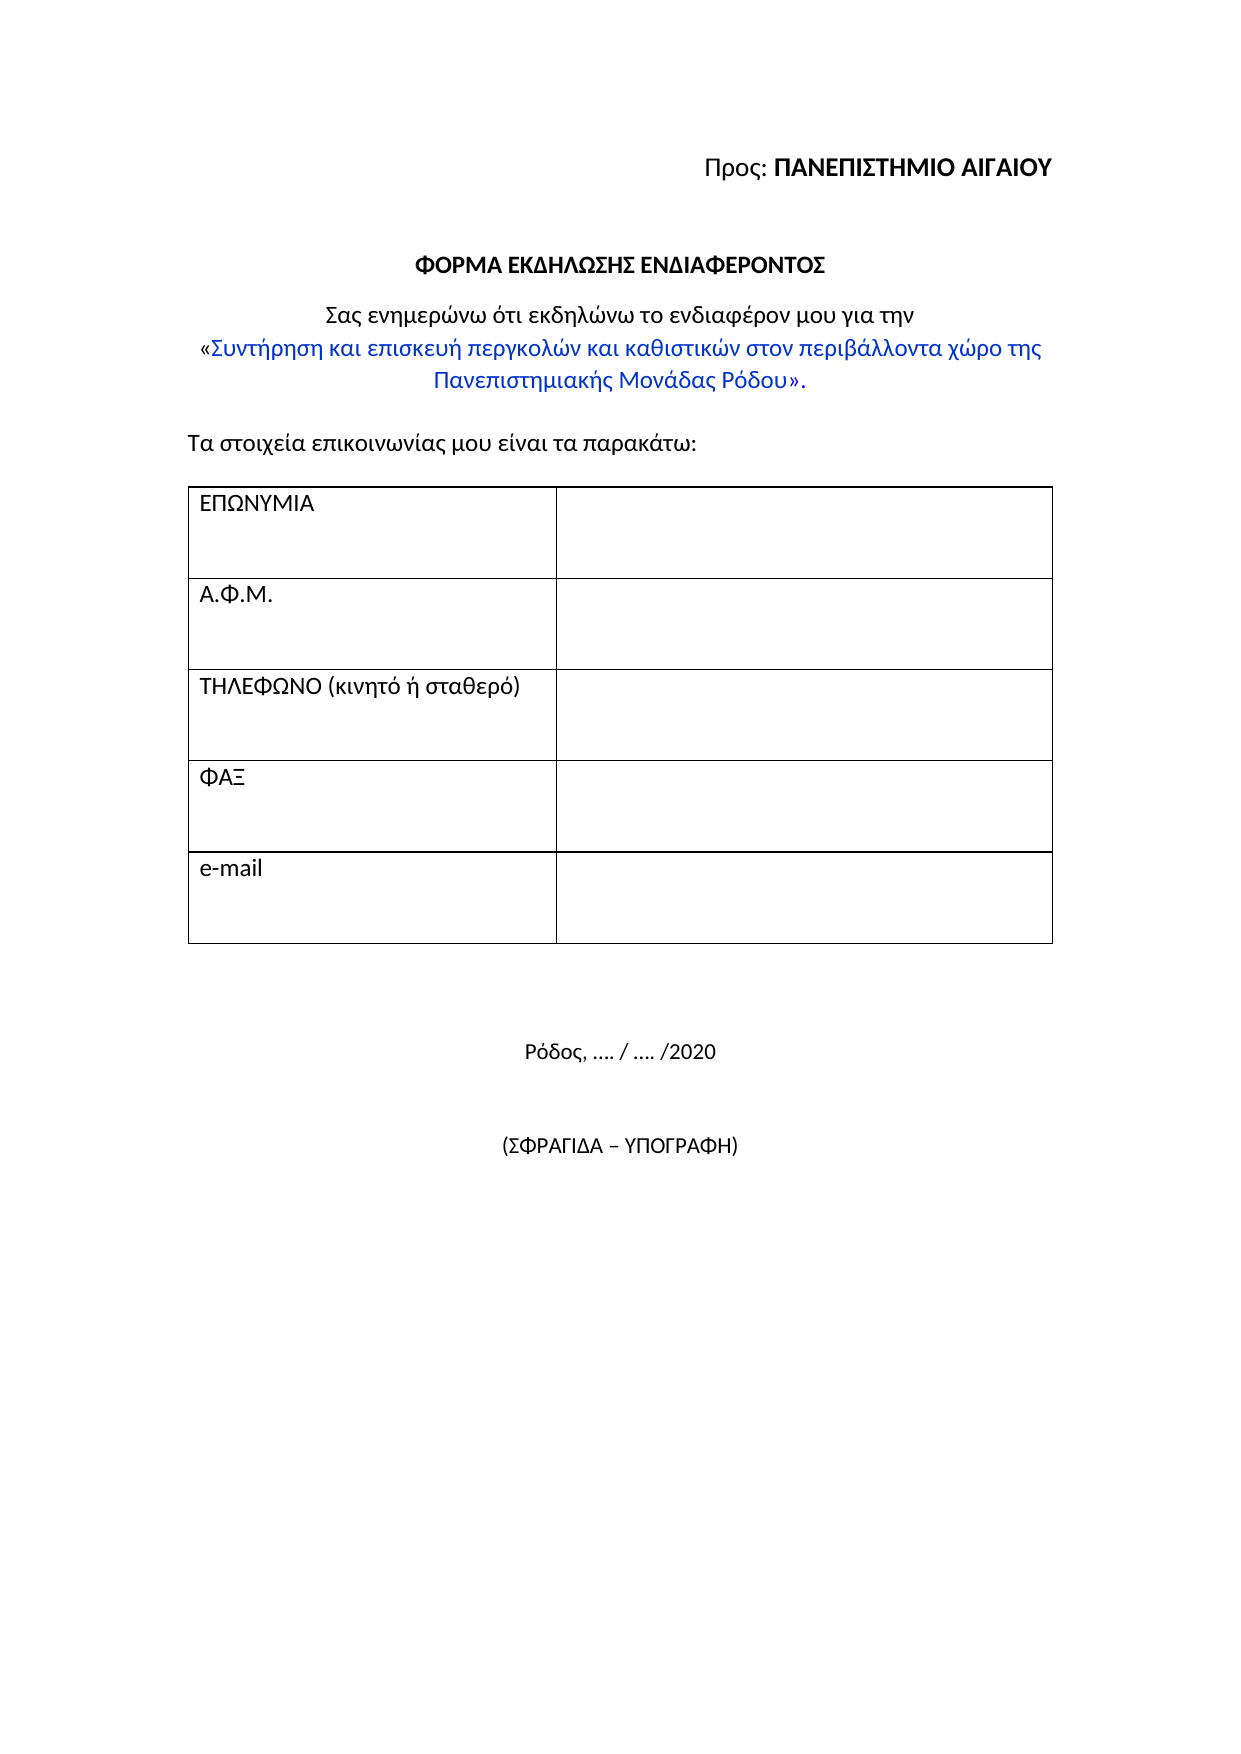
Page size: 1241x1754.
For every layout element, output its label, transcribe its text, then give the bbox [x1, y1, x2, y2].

text «Συντήρηση και επισκευή περγκολών και καθιστικών στον περιβάλλοντα χώρο της Πανεπιστημιακής Μονάδας Ρόδου». [187, 332, 1053, 395]
table_cell ΤΗΛΕΦΩΝΟ (κινητό ή σταθερό) [189, 670, 556, 760]
table_cell [557, 579, 1052, 669]
text ΦΟΡΜΑ ΕΚΔΗΛΩΣΗΣ ΕΝΔΙΑΦΕΡΟΝΤΟΣ [187, 249, 1053, 280]
table_cell Α.Φ.Μ. [189, 579, 556, 669]
table_header [557, 488, 1052, 578]
table_cell e-mail [189, 853, 556, 943]
table_cell [557, 853, 1052, 943]
text (ΣΦΡΑΓΙΔΑ – ΥΠΟΓΡΑΦΗ) [187, 1131, 1053, 1159]
table_cell [557, 670, 1052, 760]
table_header ΕΠΩΝΥΜΙΑ [189, 488, 556, 578]
text Ρόδος, …. / …. /2020 [187, 1037, 1053, 1065]
text Προς: ΠΑΝΕΠΙΣΤΗΜΙΟ ΑΙΓΑΙΟΥ [704, 150, 1053, 183]
text Σας ενημερώνω ότι εκδηλώνω το ενδιαφέρον μου για την [187, 299, 1053, 329]
table_cell ΦΑΞ [189, 761, 556, 851]
table_cell [557, 761, 1052, 851]
text Τα στοιχεία επικοινωνίας μου είναι τα παρακάτω: [187, 427, 1053, 457]
